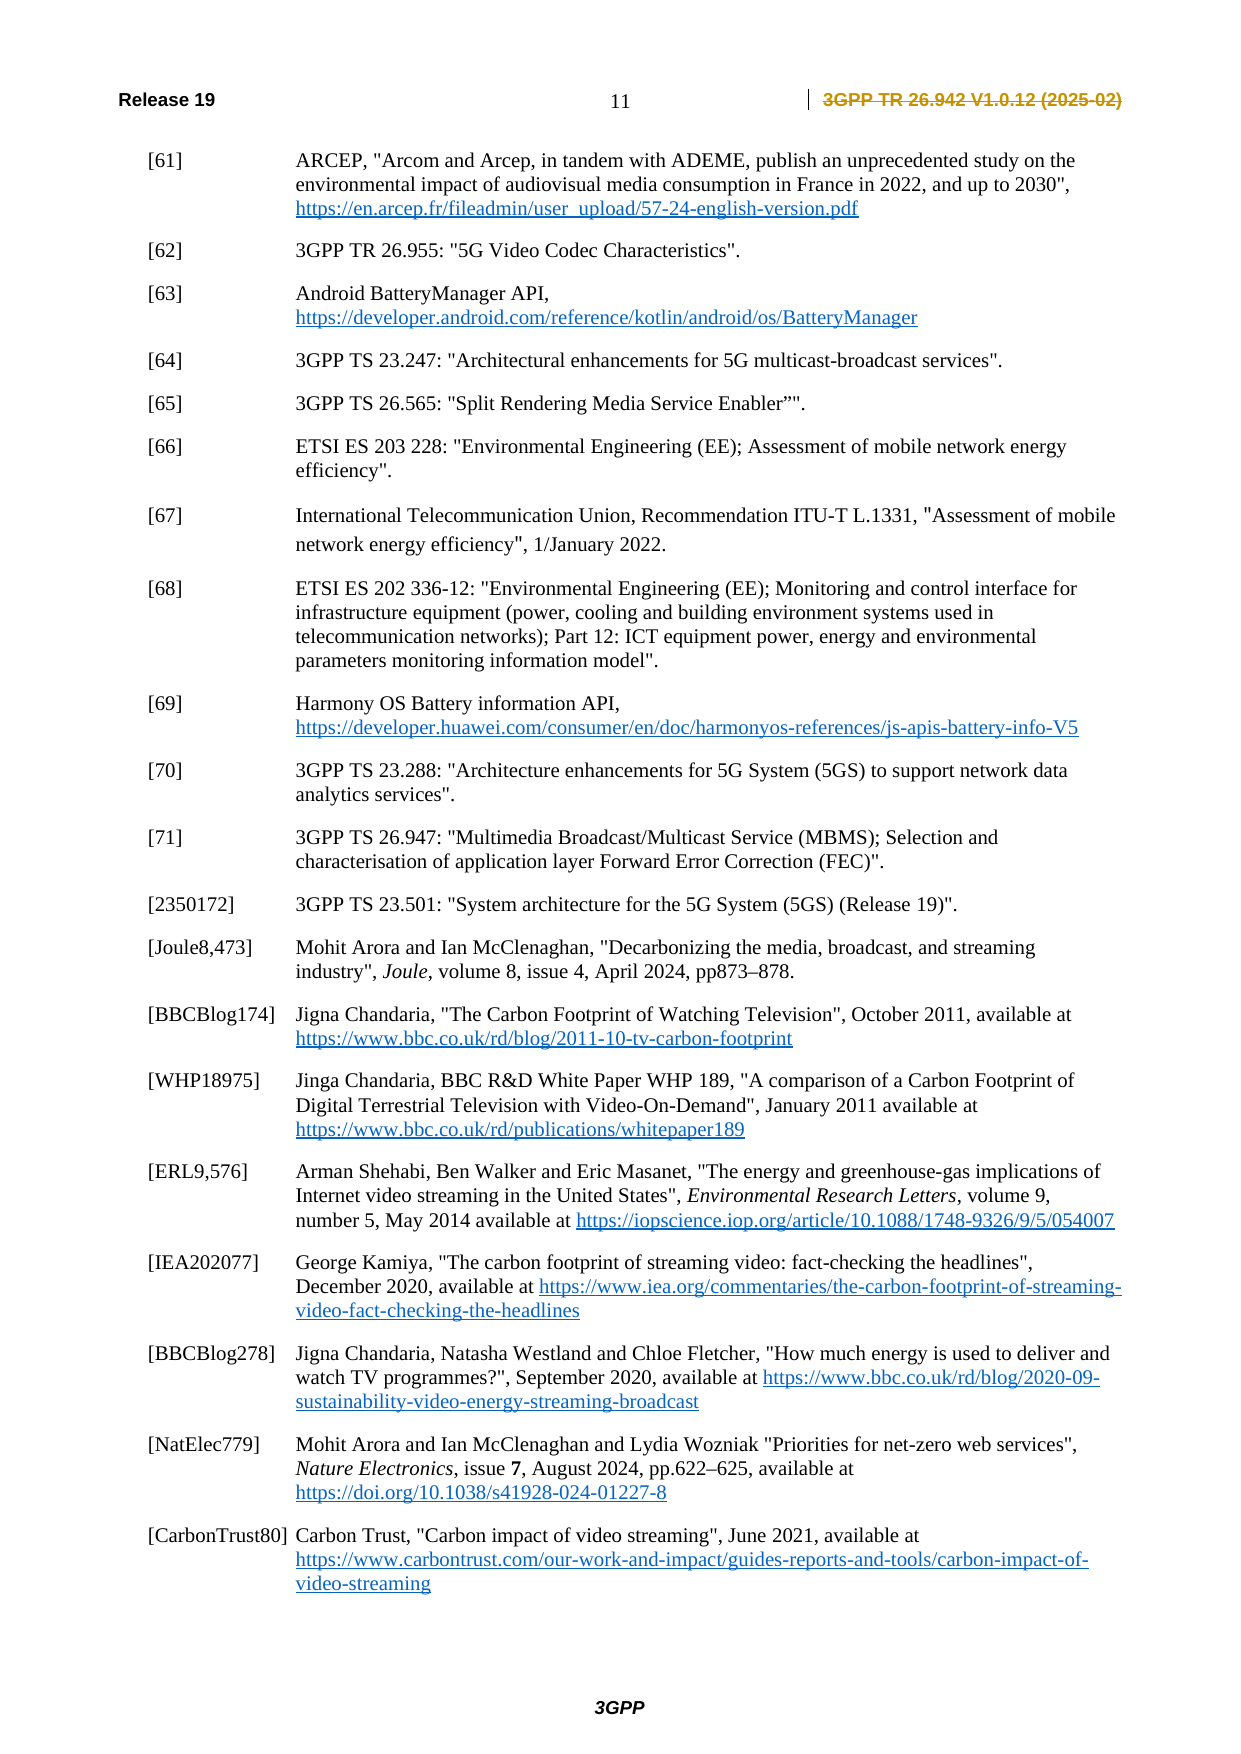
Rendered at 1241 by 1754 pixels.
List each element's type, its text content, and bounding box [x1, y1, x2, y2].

text [69] Harmony OS Battery information API, https://developer.huawei.com/consumer/en/doc/harmonyos-references/js-apis-battery-info-V5 [148, 691, 1122, 739]
text [] Mohit Arora and Ian McClenaghan, "Decarbonizing the media, broadcast, and streaming industry", Joule, volume 8, issue 4, April 2024, pp873–878. [148, 935, 1122, 983]
text [] Jigna Chandaria, "The Carbon Footprint of Watching Television", October 2011, available at https://www.bbc.co.uk/rd/blog/2011-10-tv-carbon-footprint [148, 1002, 1122, 1050]
text [70] 3GPP TS 23.288: "Architecture enhancements for 5G System (5GS) to support network data analytics services". [148, 758, 1122, 806]
text [68] ETSI ES 202 336-12: "Environmental Engineering (EE); Monitoring and control interface for infrastructure equipment (power, cooling and building environment systems used in telecommunication networks); Part 12: ICT equipment power, energy and environmental parameters monitoring information model". [148, 576, 1122, 672]
text [] George Kamiya, "The carbon footprint of streaming video: fact-checking the headlines", December 2020, available at https://www.iea.org/commentaries/the-carbon-footprint-of-streaming-video-fact-checking-the-headlines [148, 1250, 1122, 1322]
text [] Jigna Chandaria, Natasha Westland and Chloe Fletcher, "How much energy is used to deliver and watch TV programmes?", September 2020, available at https://www.bbc.co.uk/rd/blog/2020-09-sustainability-video-energy-streaming-broadcast [148, 1341, 1122, 1413]
text [63] Android BatteryManager API, https://developer.android.com/reference/kotlin/android/os/BatteryManager [148, 281, 1122, 329]
text [61] ARCEP, "Arcom and Arcep, in tandem with ADEME, publish an unprecedented study on the environmental impact of audiovisual media consumption in France in 2022, and up to 2030", https://en.arcep.fr/fileadmin/user_upload/57-24-english-version.pdf [148, 147, 1122, 220]
text [67] International Telecommunication Union, Recommendation ITU-T L.1331, "Assessment of mobile network energy efficiency", 2022 [148, 501, 1122, 557]
text [71] 3GPP TS 26.947: "Multimedia Broadcast/Multicast Service (MBMS); Selection and characterisation of application layer Forward Error Correction (FEC)". [148, 825, 1122, 873]
text [] 3GPP TS 23.501: "System architecture for the 5G System (5GS) (Release 19)". [148, 892, 1122, 916]
text [] Jinga Chandaria, BBC R&D White Paper WHP 189, "A comparison of a Carbon Footprint of Digital Terrestrial Television with Video-On-Demand", January 2011 available at https://www.bbc.co.uk/rd/publications/whitepaper189 [148, 1068, 1122, 1141]
text [] Carbon Trust, "Carbon impact of video streaming", June 2021, available at https://www.carbontrust.com/our-work-and-impact/guides-reports-and-tools/carbon-impact-of-video-streaming [148, 1523, 1122, 1595]
text [] Mohit Arora and Ian McClenaghan and Lydia Wozniak "Priorities for net-zero web services", Nature Electronics, issue 7, August 2024, pp.622–625, available at https://doi.org/10.1038/s41928-024-01227-8 [148, 1432, 351, 1504]
text [] Mohit Arora and Ian McClenaghan and Lydia Wozniak "Priorities for net-zero web services", Nature Electronics, issue 7, August 2024, pp.622–625, available at https://doi.org/10.1038/s41928-024-01227-8 [667, 1432, 1122, 1504]
text [64] 3GPP TS 23.247: "Architectural enhancements for 5G multicast-broadcast services" [148, 348, 1122, 372]
text [65] 3GPP TS 26.565: "Split Rendering Media Service Enabler [148, 391, 1122, 415]
text [62] 3GPP TR 26.955: "5G Video Codec Characteristics" [148, 238, 1122, 262]
text [66] ETSI ES 203 228: "Environmental Engineering (EE); Assessment of mobile network energy efficiency". [148, 434, 1122, 482]
text [] Arman Shehabi, Ben Walker and Eric Masanet, "The energy and greenhouse-gas implications of Internet video streaming in the United States", Environmental Research Letters, volume 9, number 5, May 2014 available at https://iopscience.iop.org/article/10.1088/1748-9326/9/5/054007 [148, 1159, 1122, 1232]
